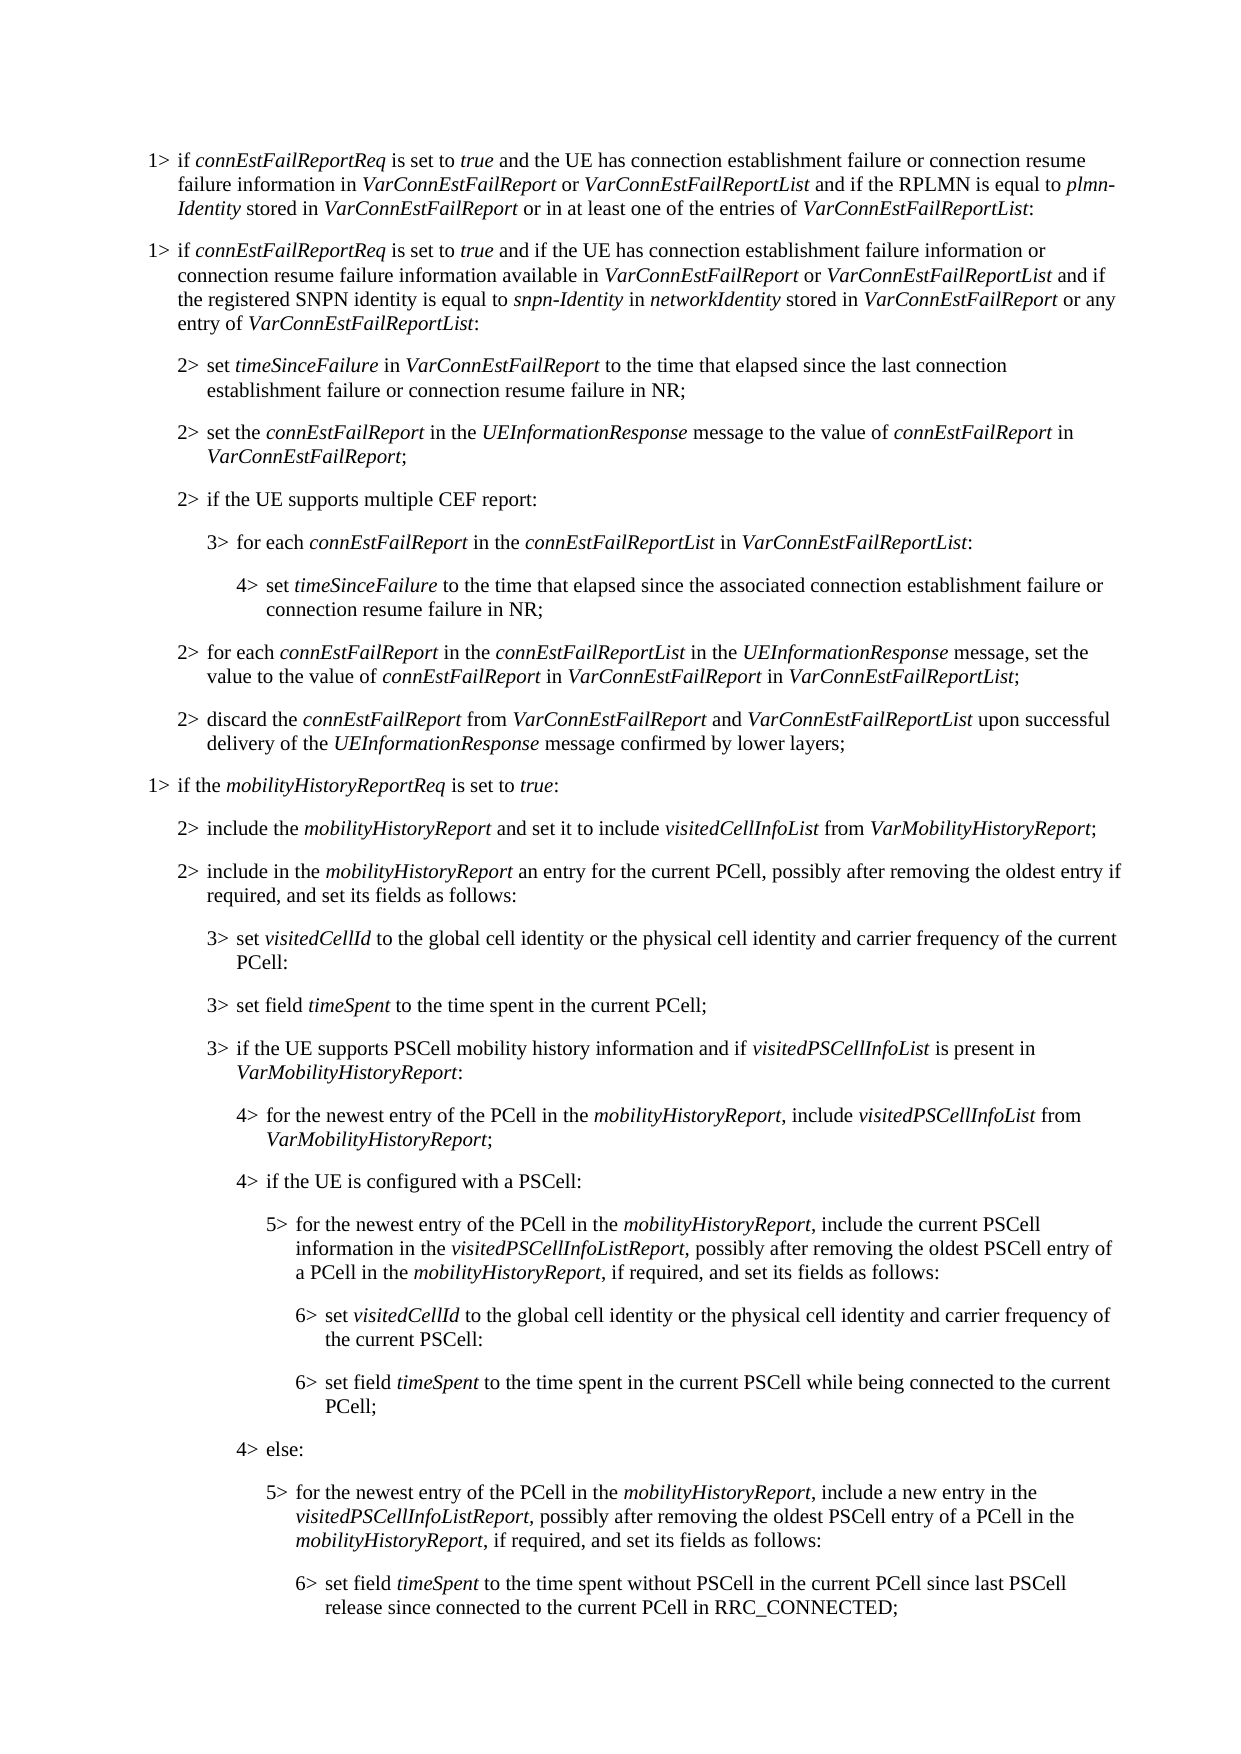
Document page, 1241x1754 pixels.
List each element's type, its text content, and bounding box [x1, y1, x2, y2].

text 6> set field timeSpent to the time spent without PSCell in the current PCell since last PSCell release since connected to the current PCell in RRC_CONNECTED; [295, 1571, 1122, 1619]
text 2> set timeSinceFailure in VarConnEstFailReport to the time that elapsed since the last connection establishment failure or connection resume failure in NR; [177, 353, 1122, 402]
text 2> for each connEstFailReport in the connEstFailReportList in the UEInformationResponse message, set the value to the value of connEstFailReport in VarConnEstFailReport in VarConnEstFailReportList; [177, 640, 1122, 688]
text 3> set field timeSpent to the time spent in the current PCell; [207, 993, 1122, 1017]
text 2> include the mobilityHistoryReport and set it to include visitedCellInfoList from VarMobilityHistoryReport; [177, 816, 1122, 840]
text 3> if the UE supports PSCell mobility history information and if visitedPSCellInfoList is present in VarMobilityHistoryReport: [207, 1036, 1122, 1084]
text 4> else: [236, 1437, 1122, 1461]
text 3> set visitedCellId to the global cell identity or the physical cell identity and carrier frequency of the current PCell: [207, 926, 1122, 974]
text 1> if connEstFailReportReq is set to true and if the UE has connection establishment failure information or connection resume failure information available in VarConnEstFailReport or VarConnEstFailReportList and if the registered SNPN identity is equal to snpn-Identity in networkIdentity stored in VarConnEstFailReport or any entry of VarConnEstFailReportList: [148, 238, 1122, 335]
text 4> set timeSinceFailure to the time that elapsed since the associated connection establishment failure or connection resume failure in NR; [236, 573, 1122, 621]
text 2> discard the connEstFailReport from VarConnEstFailReport and VarConnEstFailReportList upon successful delivery of the UEInformationResponse message confirmed by lower layers; [177, 707, 1122, 755]
text 4> for the newest entry of the PCell in the mobilityHistoryReport, include visitedPSCellInfoList from VarMobilityHistoryReport; [236, 1102, 1122, 1151]
text 3> for each connEstFailReport in the connEstFailReportList in VarConnEstFailReportList: [207, 530, 1122, 554]
text 1> if the mobilityHistoryReportReq is set to true: [148, 773, 1122, 797]
text 6> set field timeSpent to the time spent in the current PSCell while being connected to the current PCell; [295, 1370, 1122, 1418]
text 2> if the UE supports multiple CEF report: [177, 487, 1122, 511]
text 6> set visitedCellId to the global cell identity or the physical cell identity and carrier frequency of the current PSCell: [295, 1303, 1122, 1351]
text 2> include in the mobilityHistoryReport an entry for the current PCell, possibly after removing the oldest entry if required, and set its fields as follows: [177, 859, 1122, 907]
text 4> if the UE is configured with a PSCell: [236, 1169, 1122, 1193]
text 2> set the connEstFailReport in the UEInformationResponse message to the value of connEstFailReport in VarConnEstFailReport; [177, 420, 1122, 468]
text 1> if connEstFailReportReq is set to true and the UE has connection establishment failure or connection resume failure information in VarConnEstFailReport or VarConnEstFailReportList and if the RPLMN is equal to plmn-Identity stored in VarConnEstFailReport or in at least one of the entries of VarConnEstFailReportList: [148, 147, 1122, 220]
